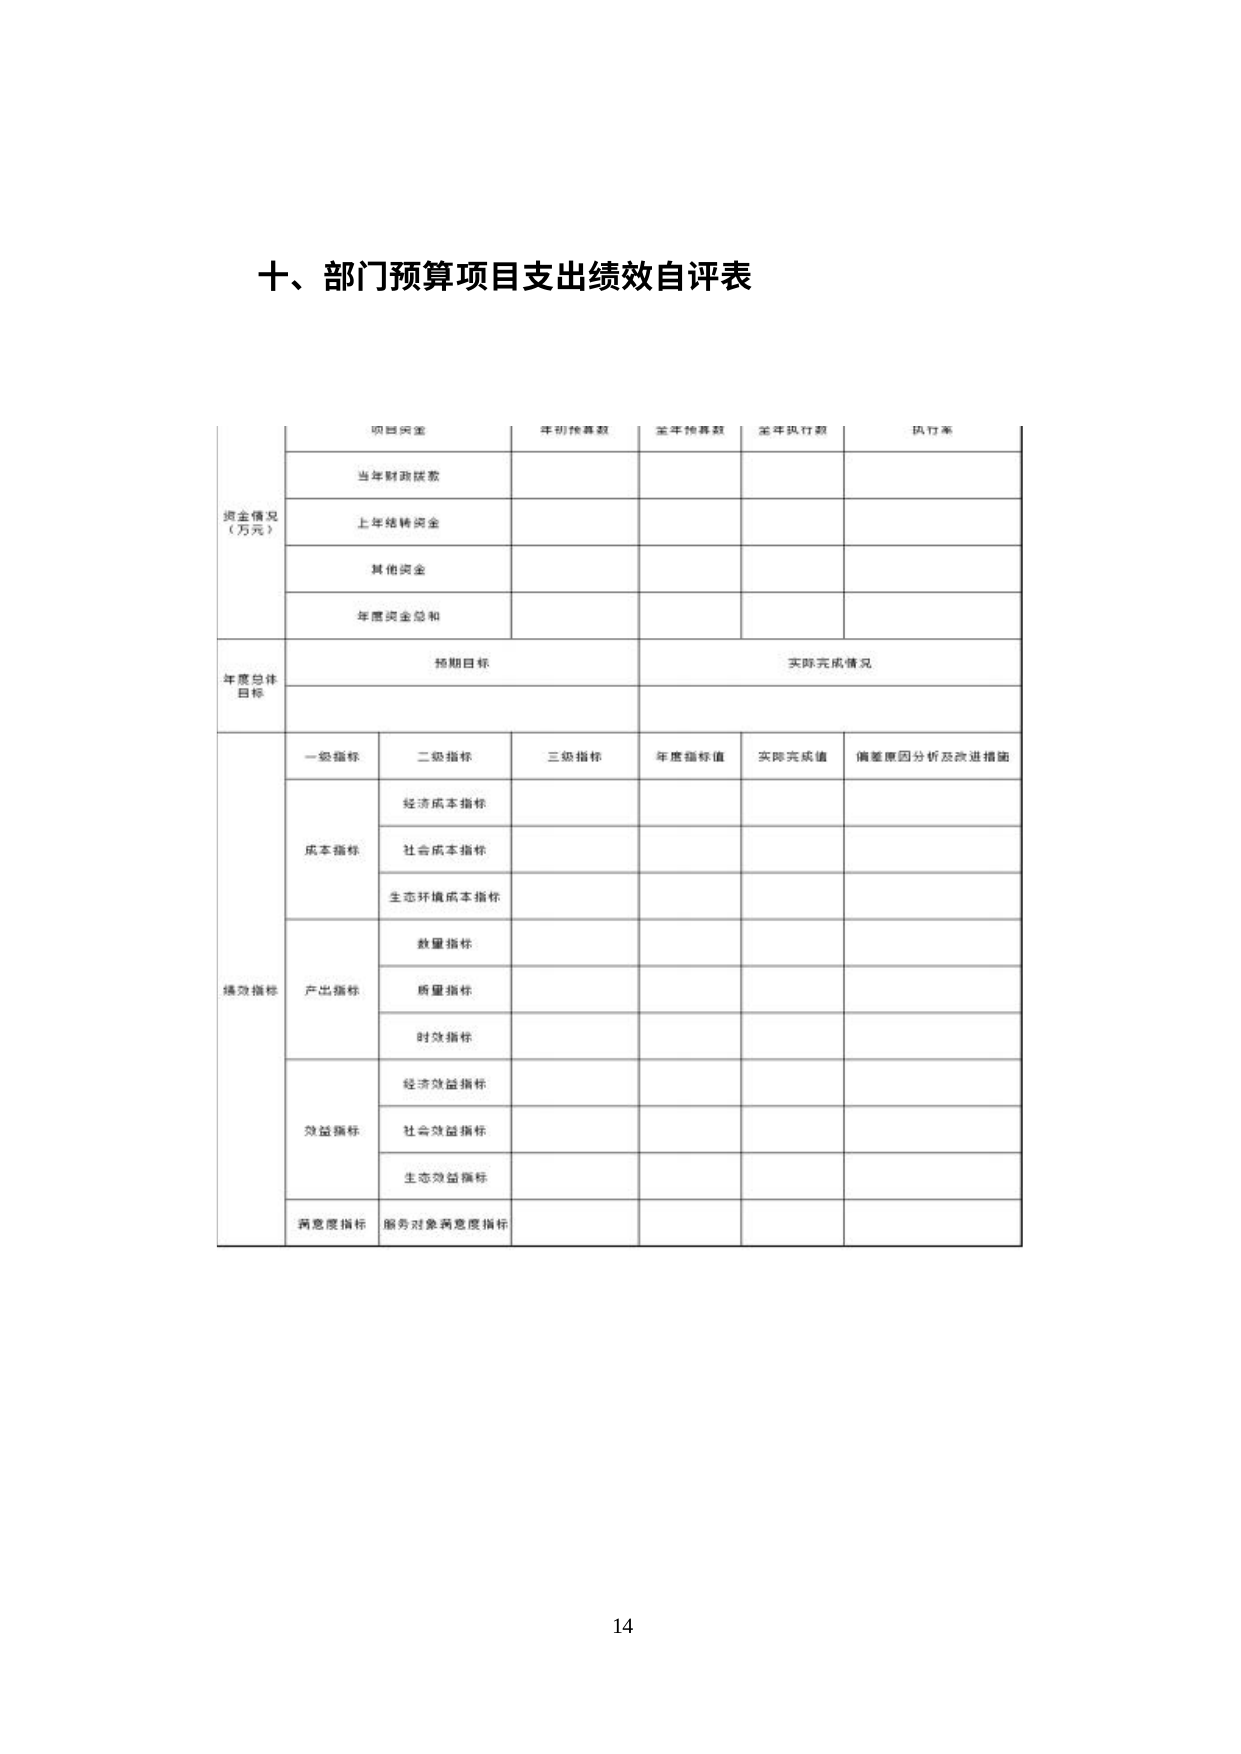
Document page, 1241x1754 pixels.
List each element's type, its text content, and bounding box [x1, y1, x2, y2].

text 十、部门预算项目支出绩效自评表 [189, 253, 1054, 297]
picture [216, 426, 1023, 1266]
